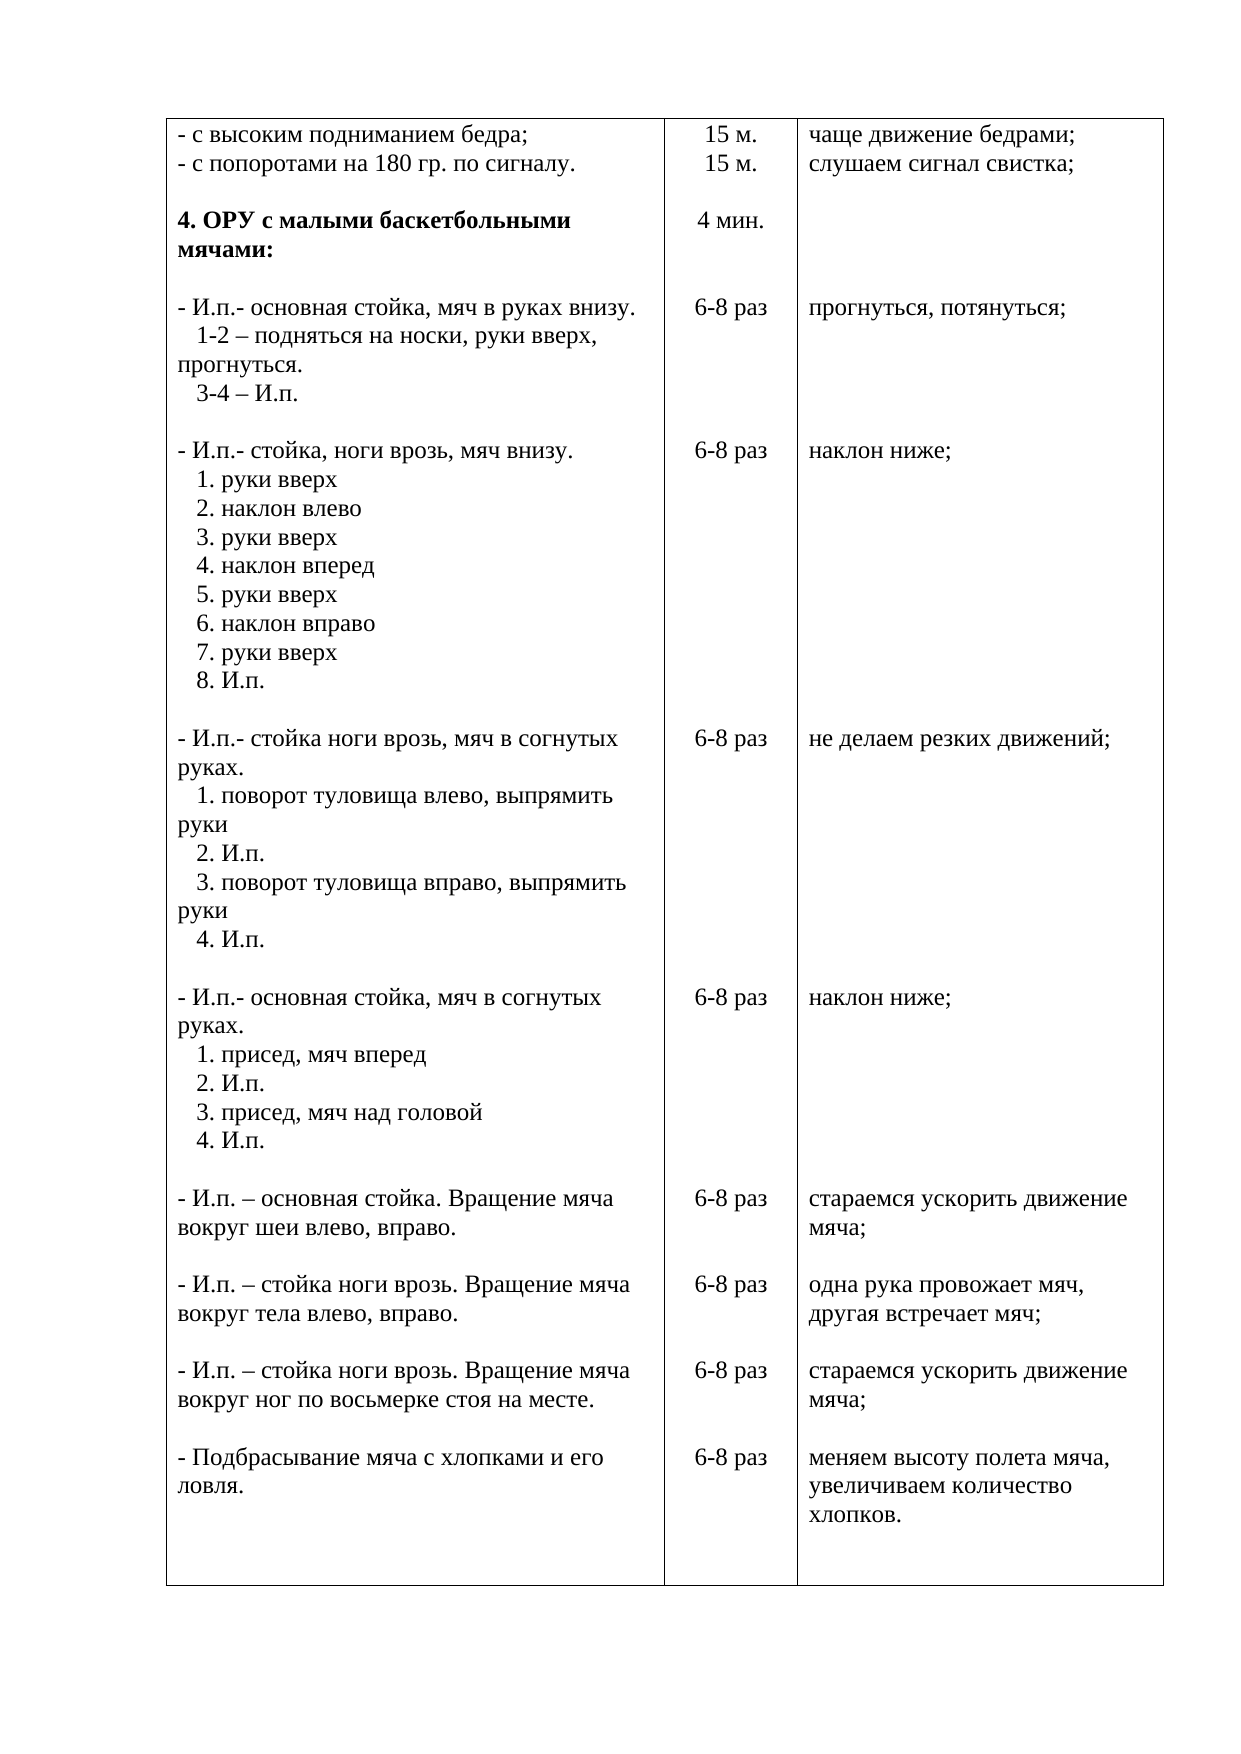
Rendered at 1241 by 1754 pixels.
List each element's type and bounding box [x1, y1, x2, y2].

table_cell [167, 119, 664, 1585]
table_cell [665, 119, 797, 1585]
table_cell [798, 119, 1163, 1585]
